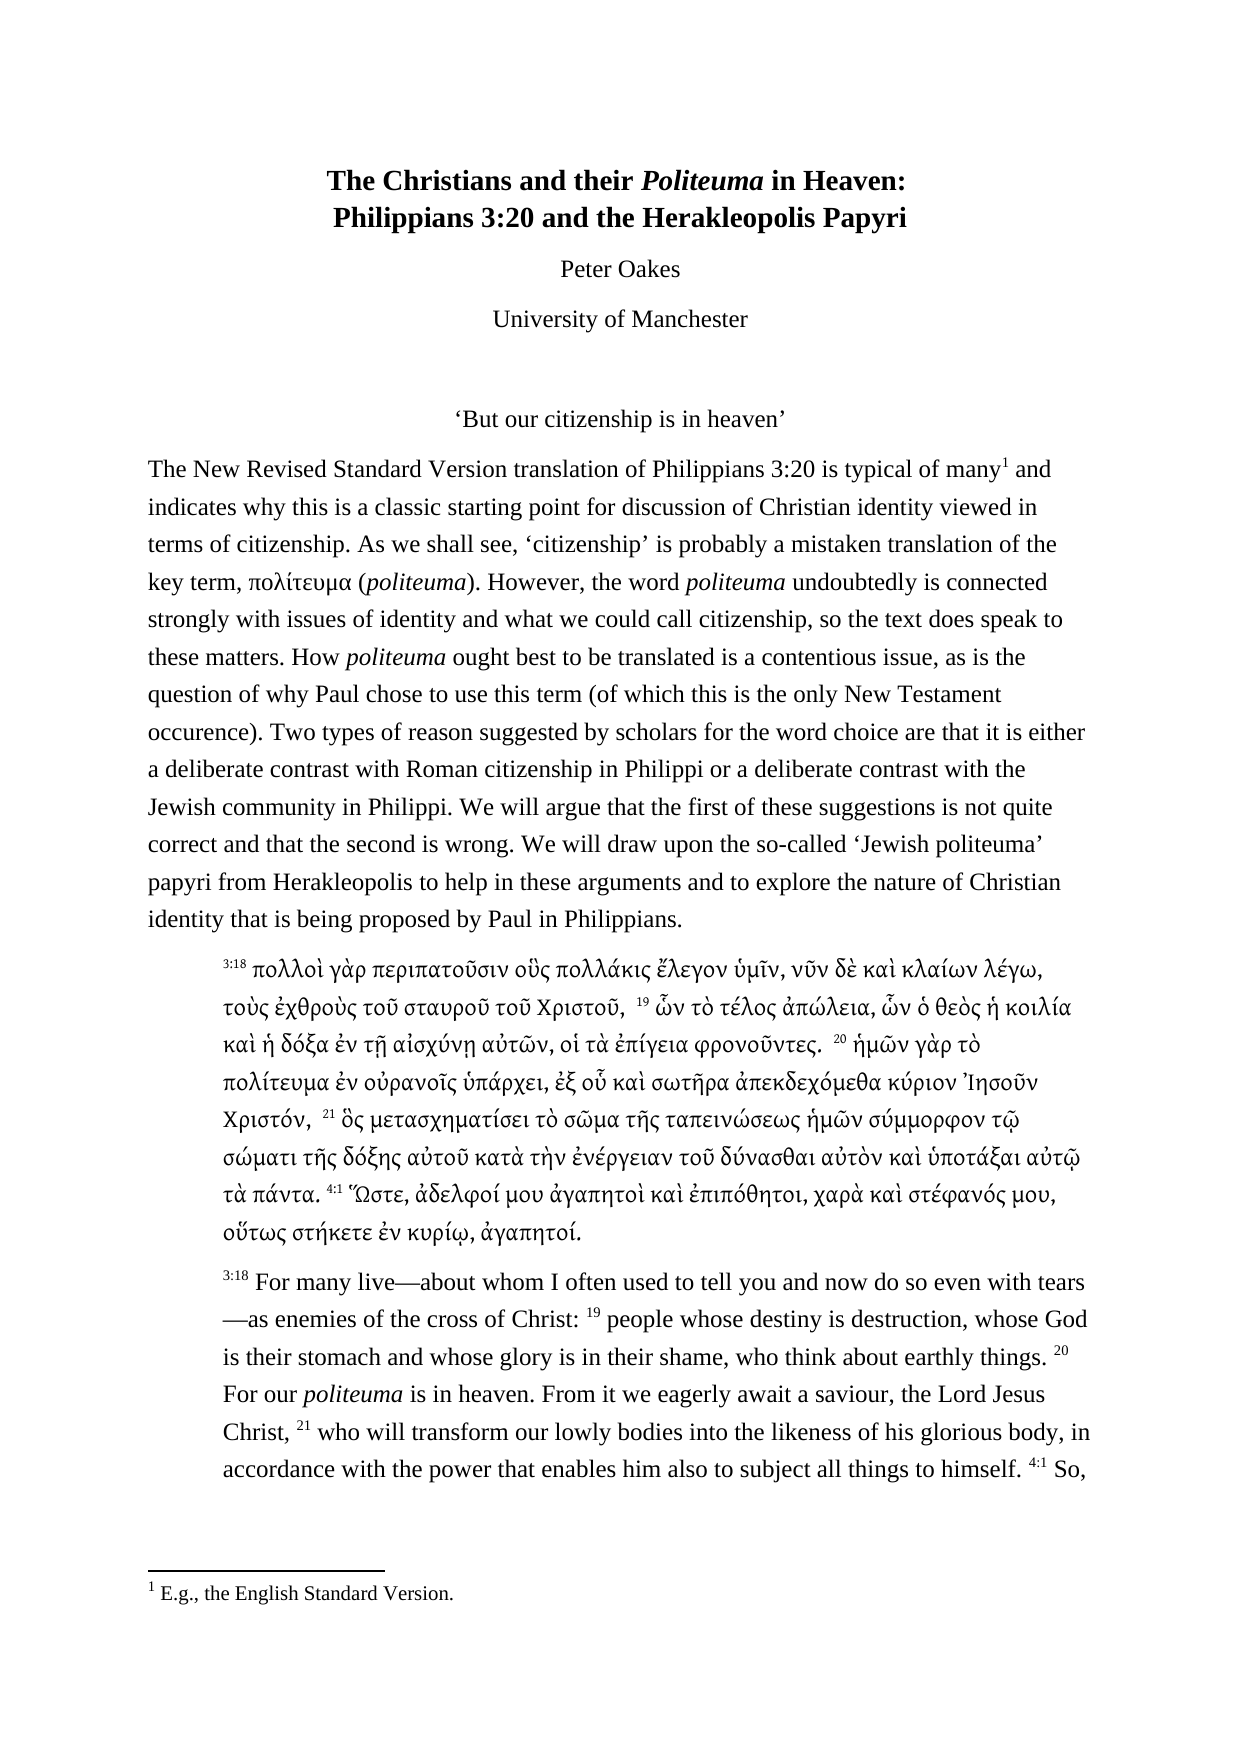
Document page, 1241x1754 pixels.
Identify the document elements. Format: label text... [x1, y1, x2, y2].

text The New Revised Standard Version translation of Philippians 3:20 is typical of many and indicates why this is a classic starting point for discussion of Christian identity viewed in terms of citizenship. As we shall see, ‘citizenship’ is probably a mistaken translation of the key term, πολίτευμα (politeuma). However, the word politeuma undoubtedly is connected strongly with issues of identity and what we could call citizenship, so the text does speak to these matters. How politeuma ought best to be translated is a contentious issue, as is the question of why Paul chose to use this term (of which this is the only New Testament occurence). Two types of reason suggested by scholars for the word choice are that it is either a deliberate contrast with Roman citizenship in Philippi or a deliberate contrast with the Jewish community in Philippi. We will argue that the first of these suggestions is not quite correct and that the second is wrong. We will draw upon the so-called ‘Jewish politeuma’ papyri from Herakleopolis to help in these arguments and to explore the nature of Christian identity that is being proposed by Paul in Philippians. [148, 448, 1092, 935]
text ‘But our citizenship is in heaven’ [148, 398, 1092, 435]
text The Christians and their Politeuma in Heaven: Philippians 3:20 and the Herakleopolis Papyri [148, 160, 1092, 235]
text 3:18 πολλοὶ γὰρ περιπατοῦσιν οὓς πολλάκις ἔλεγον ὑμῖν, νῦν δὲ καὶ κλαίων λέγω, τοὺς ἐχθροὺς τοῦ σταυροῦ τοῦ Χριστοῦ, 19 ὧν τὸ τέλος ἀπώλεια, ὧν ὁ θεὸς ἡ κοιλία καὶ ἡ δόξα ἐν τῇ αἰσχύνῃ αὐτῶν, οἱ τὰ ἐπίγεια φρονοῦντες. 20 ἡμῶν γὰρ τὸ πολίτευμα ἐν οὐρανοῖς ὑπάρχει, ἐξ οὗ καὶ σωτῆρα ἀπεκδεχόμεθα κύριον Ἰησοῦν Χριστόν, 21 ὃς μετασχηματίσει τὸ σῶμα τῆς ταπεινώσεως ἡμῶν σύμμορφον τῷ σώματι τῆς δόξης αὐτοῦ κατὰ τὴν ἐνέργειαν τοῦ δύνασθαι αὐτὸν καὶ ὑποτάξαι αὐτῷ τὰ πάντα. 4:1 Ὥστε, ἀδελφοί μου ἀγαπητοὶ καὶ ἐπιπόθητοι, χαρὰ καὶ στέφανός μου, οὕτως στήκετε ἐν κυρίῳ, ἀγαπητοί. [223, 948, 1092, 1248]
text University of Manchester [148, 298, 1092, 335]
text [223, 1260, 1092, 1485]
text Peter Oakes [148, 248, 1092, 285]
